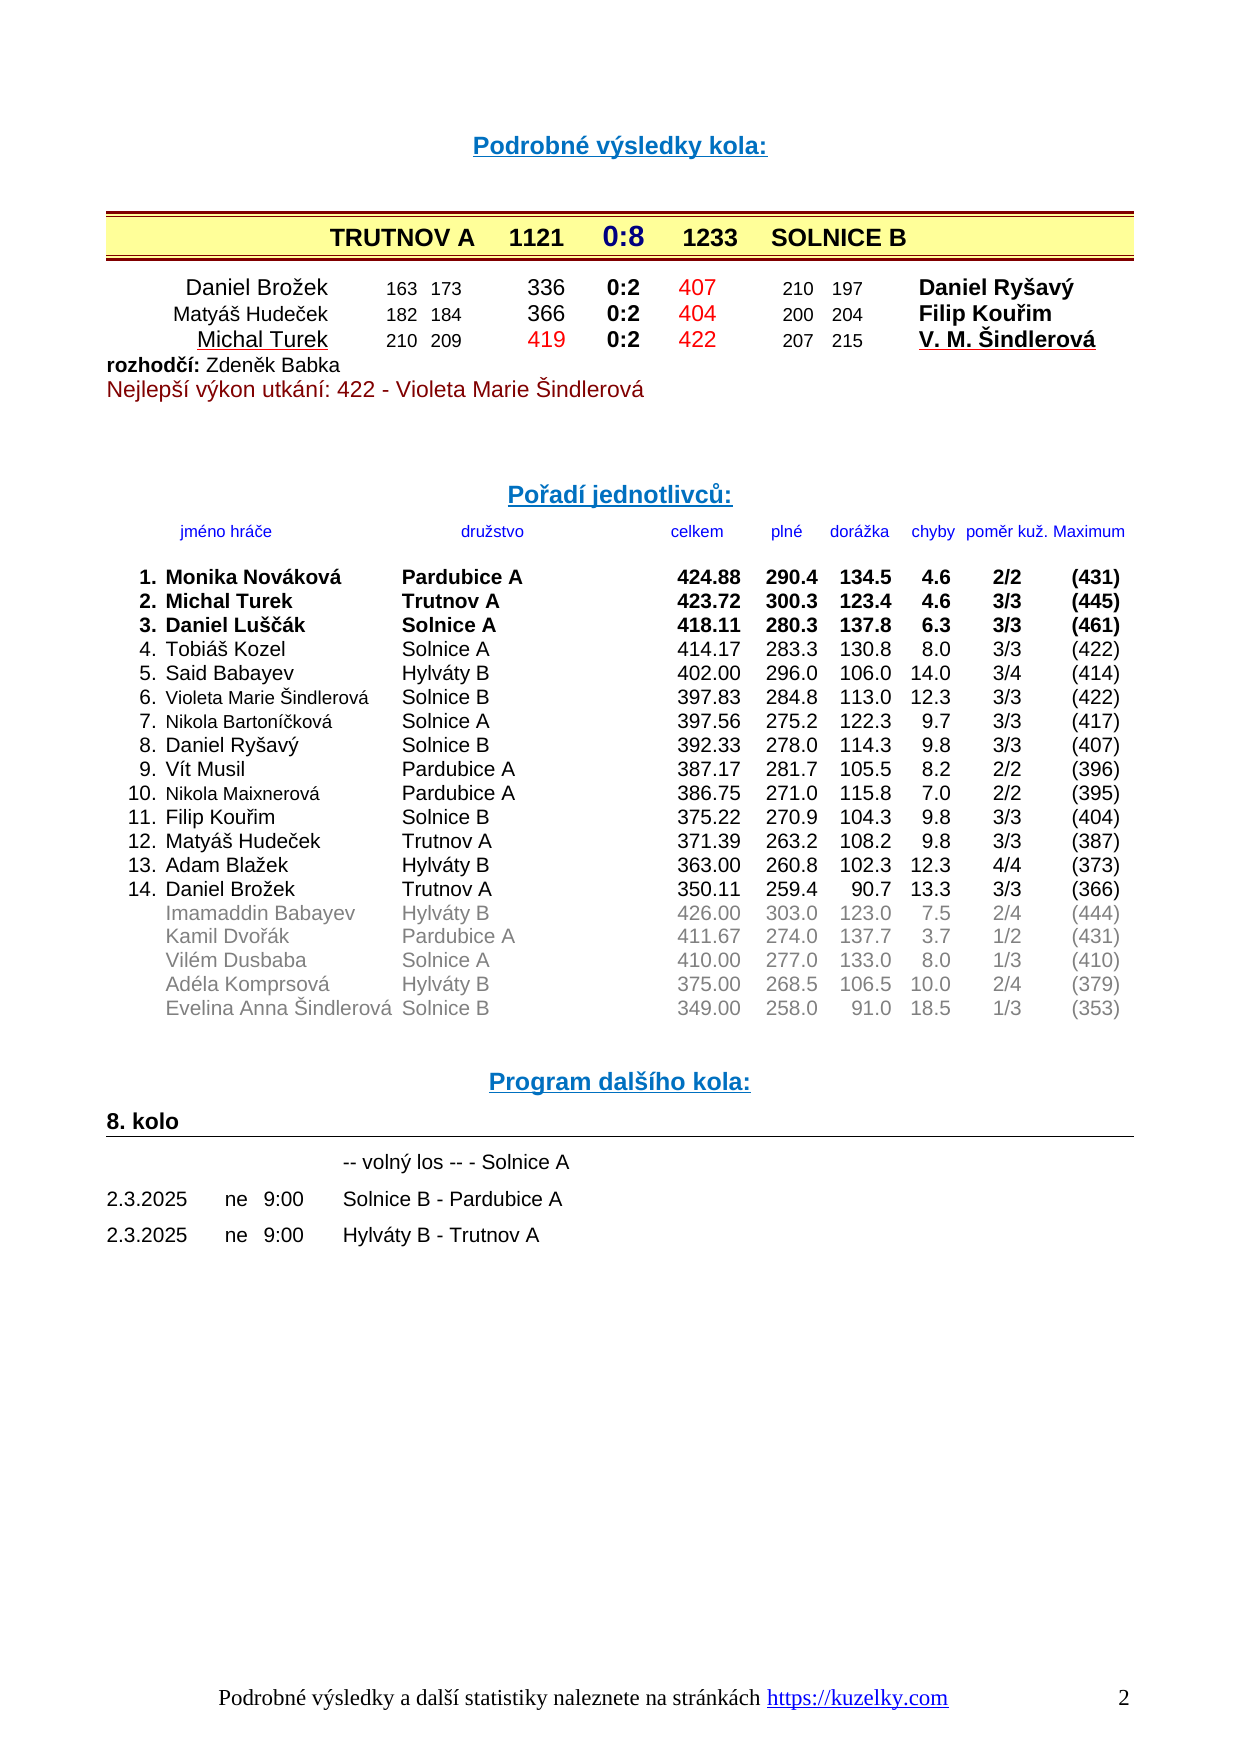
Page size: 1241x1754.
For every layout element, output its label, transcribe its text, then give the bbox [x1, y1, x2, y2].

text 1. Monika Nováková Pardubice A 424.88 290.4 134.5 4.6 2/2 (431) [106, 565, 1134, 589]
text 4. Tobiáš Kozel Solnice A 414.17 283.3 130.8 8.0 3/3 (422) [106, 637, 1134, 661]
text Podrobné výsledky kola: [94, 131, 1145, 159]
text 8. Daniel Ryšavý Solnice B 392.33 278.0 114.3 9.8 3/3 (407) [106, 733, 1134, 757]
text 13. Adam Blažek Hylváty B 363.00 260.8 102.3 12.3 4/4 (373) [106, 852, 1134, 876]
text 10. Nikola Maixnerová Pardubice A 386.75 271.0 115.8 7.0 2/2 (395) [106, 781, 1134, 804]
text Kamil Dvořák Pardubice A 411.67 274.0 137.7 3.7 1/2 (431) [106, 924, 1134, 948]
text Pořadí jednotlivců: [94, 481, 1145, 509]
text 7. Nikola Bartoníčková Solnice A 397.56 275.2 122.3 9.7 3/3 (417) [106, 709, 1134, 733]
text Adéla Komprsová Hylváty B 375.00 268.5 106.5 10.0 2/4 (379) [106, 972, 1134, 996]
text 5. Said Babayev Hylváty B 402.00 296.0 106.0 14.0 3/4 (414) [106, 661, 1134, 685]
text Evelina Anna Šindlerová Solnice B 349.00 258.0 91.0 18.5 1/3 (353) [106, 996, 1134, 1020]
text rozhodčí: Zdeněk Babka [106, 352, 1134, 376]
text Trutnov A 1121 0:8 1233 Solnice B [106, 217, 1134, 255]
text 8. kolo [106, 1108, 1134, 1136]
text 12. Matyáš Hudeček Trutnov A 371.39 263.2 108.2 9.8 3/3 (387) [106, 828, 1134, 852]
text Michal Turek 210 209 419 0:2 422 207 215 V. M. Šindlerová [106, 326, 1134, 352]
text 11. Filip Kouřim Solnice B 375.22 270.9 104.3 9.8 3/3 (404) [106, 804, 1134, 828]
text 9. Vít Musil Pardubice A 387.17 281.7 105.5 8.2 2/2 (396) [106, 757, 1134, 781]
text Imamaddin Babayev Hylváty B 426.00 303.0 123.0 7.5 2/4 (444) [106, 900, 1134, 924]
text 2. Michal Turek Trutnov A 423.72 300.3 123.4 4.6 3/3 (445) [106, 589, 1134, 613]
text 6. Violeta Marie Šindlerová Solnice B 397.83 284.8 113.0 12.3 3/3 (422) [106, 685, 1134, 709]
text 2.3.2025 ne 9:00 Solnice B - Pardubice A [106, 1186, 1134, 1210]
text 14. Daniel Brožek Trutnov A 350.11 259.4 90.7 13.3 3/3 (366) [106, 876, 1134, 900]
text Daniel Brožek 163 173 336 0:2 407 210 197 Daniel Ryšavý [106, 273, 1134, 300]
text -- volný los -- - Solnice A [106, 1150, 1134, 1174]
text Program dalšího kola: [94, 1067, 1145, 1095]
text 3. Daniel Luščák Solnice A 418.11 280.3 137.8 6.3 3/3 (461) [106, 613, 1134, 637]
text jméno hráče družstvo celkem plné dorážka chyby poměr kuž. Maximum [106, 522, 1134, 541]
text Nejlepší výkon utkání: 422 - Violeta Marie Šindlerová [106, 376, 1134, 403]
text Vilém Dusbaba Solnice A 410.00 277.0 133.0 8.0 1/3 (410) [106, 948, 1134, 972]
text Matyáš Hudeček 182 184 366 0:2 404 200 204 Filip Kouřim [106, 300, 1134, 326]
text 2.3.2025 ne 9:00 Hylváty B - Trutnov A [106, 1223, 1134, 1247]
